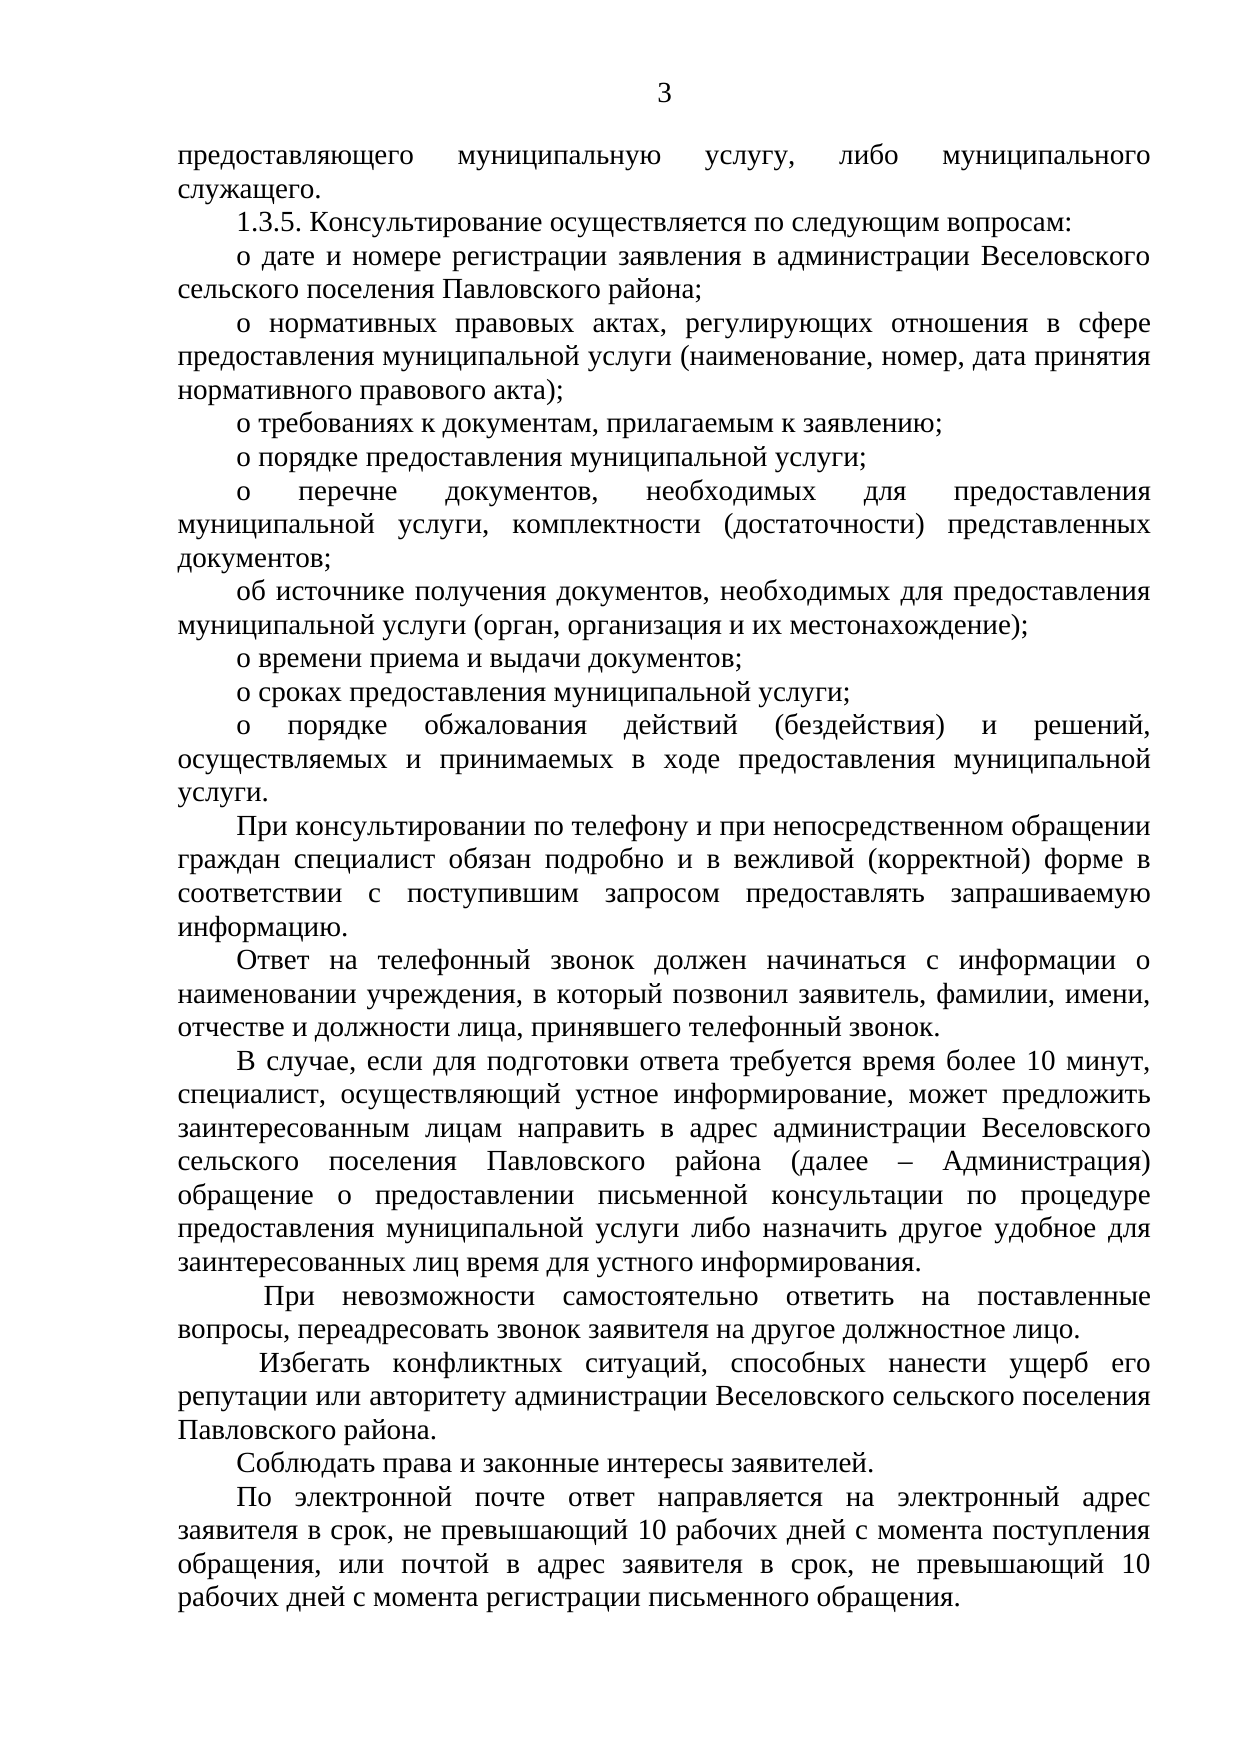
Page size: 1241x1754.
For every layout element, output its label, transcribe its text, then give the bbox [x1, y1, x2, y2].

text В случае, если для подготовки ответа требуется время более 10 минут, специалист, осуществляющий устное информирование, может предложить заинтересованным лицам направить в адрес администрации Веселовского сельского поселения Павловского района (далее – Администрация) обращение о предоставлении письменной консультации по процедуре предоставления муниципальной услуги либо назначить другое удобное для заинтересованных лиц время для устного информирования. [177, 1043, 1152, 1278]
text Избегать конфликтных ситуаций, способных нанести ущерб его репутации или авторитету администрации Веселовского сельского поселения Павловского района. [177, 1345, 1152, 1445]
text 1.3.5. Консультирование осуществляется по следующим вопросам: [177, 204, 1152, 238]
text При невозможности самостоятельно ответить на поставленные вопросы, переадресовать звонок заявителя на другое должностное лицо. [177, 1278, 1152, 1345]
text о нормативных правовых актах, регулирующих отношения в сфере предоставления муниципальной услуги (наименование, номер, дата принятия нормативного правового акта); [177, 305, 1152, 406]
text об источнике получения документов, необходимых для предоставления муниципальной услуги (орган, организация и их местонахождение); [177, 573, 1152, 640]
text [177, 137, 1152, 204]
text Ответ на телефонный звонок должен начинаться с информации о наименовании учреждения, в который позвонил заявитель, фамилии, имени, отчестве и должности лица, принявшего телефонный звонок. [177, 942, 1152, 1043]
text о порядке обжалования действий (бездействия) и решений, осуществляемых и принимаемых в ходе предоставления муниципальной услуги. [177, 707, 1152, 808]
text о дате и номере регистрации заявления в администрации Веселовского сельского поселения Павловского района; [177, 238, 1152, 305]
text о порядке предоставления муниципальной услуги; [177, 439, 1152, 473]
text о сроках предоставления муниципальной услуги; [177, 674, 1152, 707]
text Соблюдать права и законные интересы заявителей. [177, 1445, 1152, 1479]
text о времени приема и выдачи документов; [177, 640, 1152, 674]
text При консультировании по телефону и при непосредственном обращении граждан специалист обязан подробно и в вежливой (корректной) форме в соответствии с поступившим запросом предоставлять запрашиваемую информацию. [177, 808, 1152, 942]
text о требованиях к документам, прилагаемым к заявлению; [177, 406, 1152, 439]
text о перечне документов, необходимых для предоставления муниципальной услуги, комплектности (достаточности) представленных документов; [177, 473, 1152, 573]
text По электронной почте ответ направляется на электронный адрес заявителя в срок, не превышающий 10 рабочих дней с момента поступления обращения, или почтой в адрес заявителя в срок, не превышающий 10 рабочих дней с момента регистрации письменного обращения. [177, 1479, 1152, 1613]
